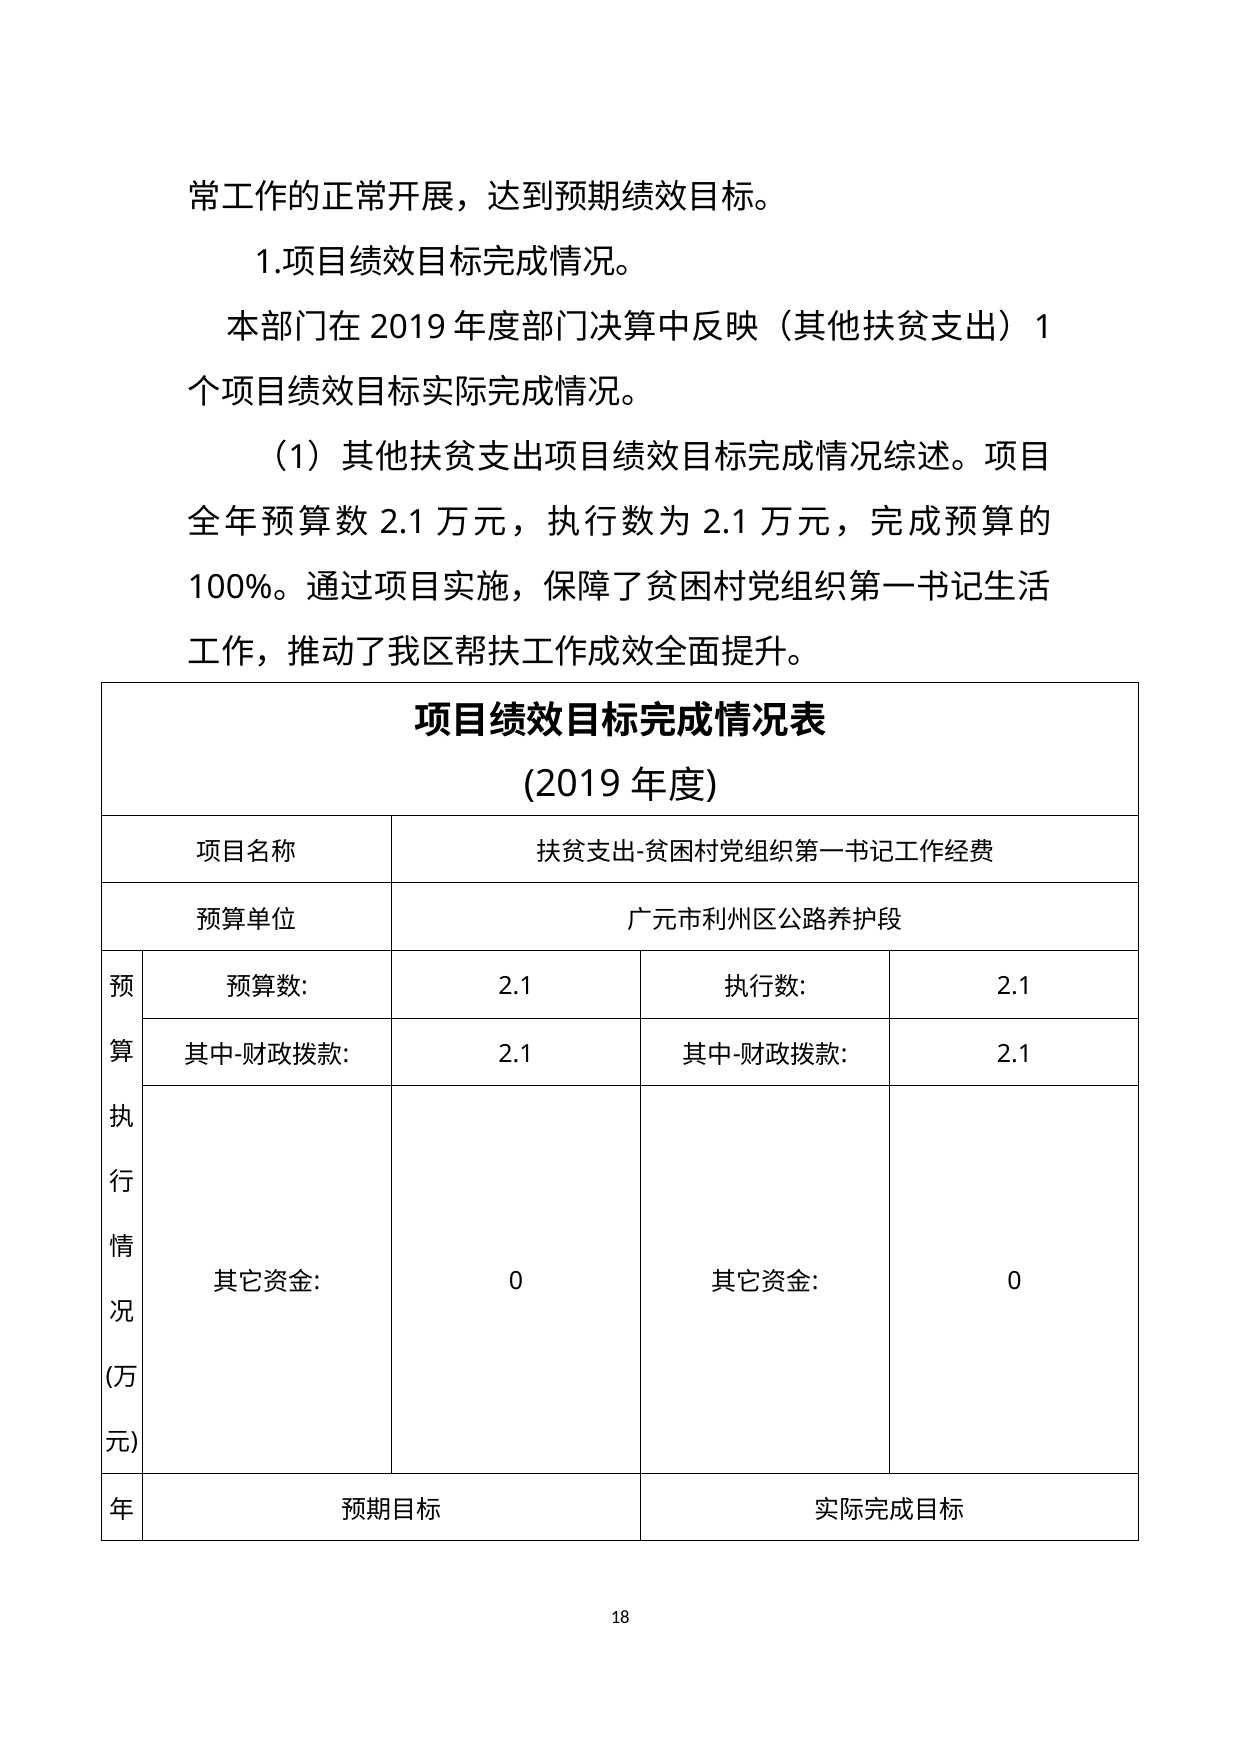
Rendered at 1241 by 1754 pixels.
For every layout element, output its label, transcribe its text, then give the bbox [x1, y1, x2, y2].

table_cell 2.1 [392, 951, 640, 1017]
table_cell 预算数: [143, 951, 391, 1017]
table_cell 其它资金: [143, 1086, 391, 1472]
table_cell 其中-财政拨款: [641, 1019, 889, 1085]
table_cell 项目名称 [102, 816, 391, 882]
text 1.项目绩效目标完成情况。 本部门在2019年度部门决算中反映（其他扶贫支出）1个项目绩效目标实际完成情况。 [187, 227, 1053, 422]
table_cell 年度目标完成情况 [102, 1474, 142, 1540]
table_cell 2.1 [392, 1019, 640, 1085]
table_cell 2.1 [890, 951, 1138, 1017]
table_cell 2.1 [890, 1019, 1138, 1085]
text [187, 162, 1053, 227]
table_cell 执行数: [641, 951, 889, 1017]
table_header 项目绩效目标完成情况表 (2019 年度) [102, 683, 1138, 814]
table_cell 预算执行情况(万元) [102, 951, 142, 1472]
table_cell 其它资金: [641, 1086, 889, 1472]
table_cell 实际完成目标 [641, 1474, 1138, 1540]
table_cell 其中-财政拨款: [143, 1019, 391, 1085]
table_cell 扶贫支出-贫困村党组织第一书记工作经费 [392, 816, 1138, 882]
table_cell 预算单位 [102, 883, 391, 950]
text （1）其他扶贫支出项目绩效目标完成情况综述。项目全年预算数2.1万元，执行数为2.1万元，完成预算的100%。通过项目实施，保障了贫困村党组织第一书记生活工作，推动了我区帮扶工作成效全面提升。 [187, 422, 1053, 682]
table_cell 广元市利州区公路养护段 [392, 883, 1138, 950]
table_cell 0 [392, 1086, 640, 1472]
table_cell 预期目标 [143, 1474, 640, 1540]
table_cell 0 [890, 1086, 1138, 1472]
